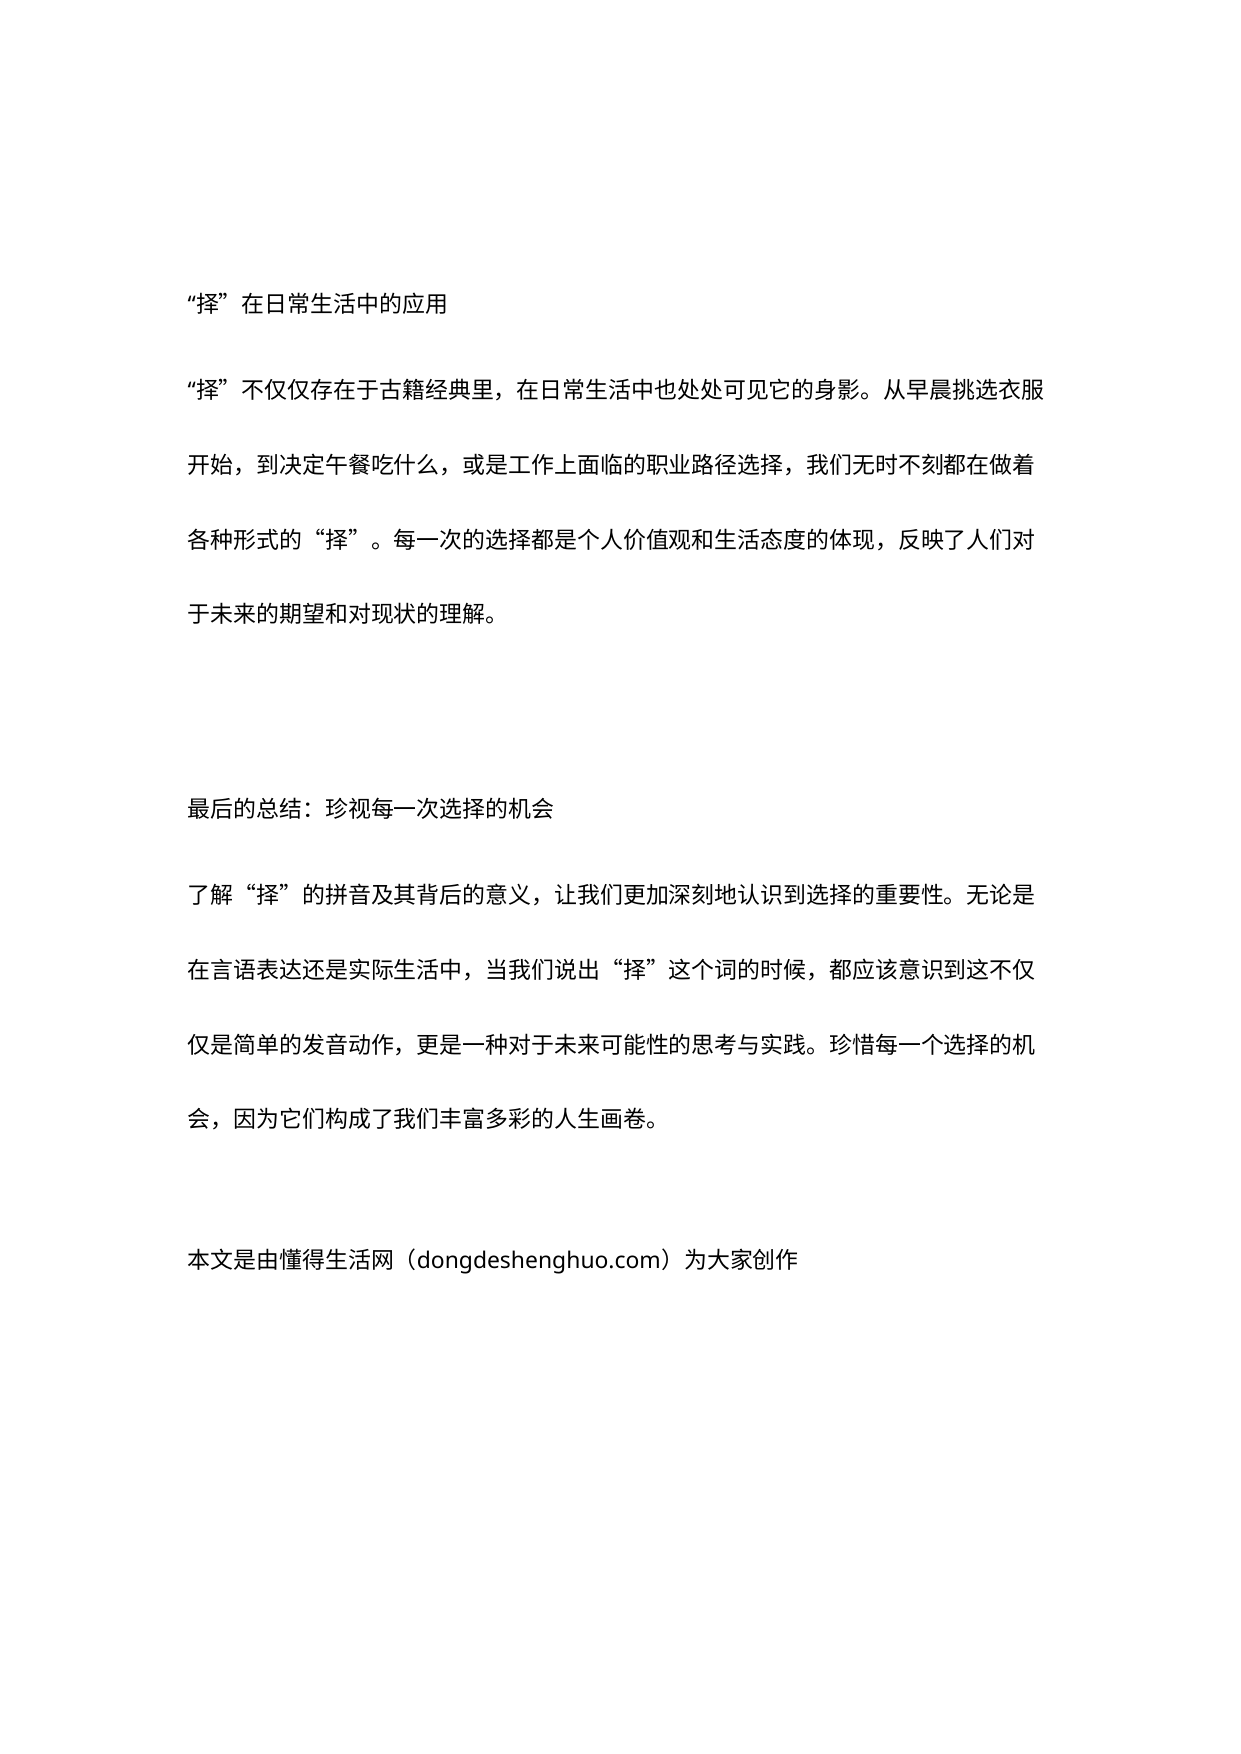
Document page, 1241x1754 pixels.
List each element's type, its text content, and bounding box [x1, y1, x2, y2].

text 最后的总结：珍视每一次选择的机会 [187, 775, 1053, 840]
text 了解“择”的拼音及其背后的意义，让我们更加深刻地认识到选择的重要性。无论是在言语表达还是实际生活中，当我们说出“择”这个词的时候，都应该意识到这不仅仅是简单的发音动作，更是一种对于未来可能性的思考与实践。珍惜每一个选择的机会，因为它们构成了我们丰富多彩的人生画卷。 [187, 861, 1053, 1150]
text “择”不仅仅存在于古籍经典里，在日常生活中也处处可见它的身影。从早晨挑选衣服开始，到决定午餐吃什么，或是工作上面临的职业路径选择，我们无时不刻都在做着各种形式的“择”。每一次的选择都是个人价值观和生活态度的体现，反映了人们对于未来的期望和对现状的理解。 [187, 356, 1053, 645]
text “择”在日常生活中的应用 [187, 270, 1053, 335]
text 本文是由懂得生活网（dongdeshenghuo.com）为大家创作 [187, 1226, 1053, 1291]
